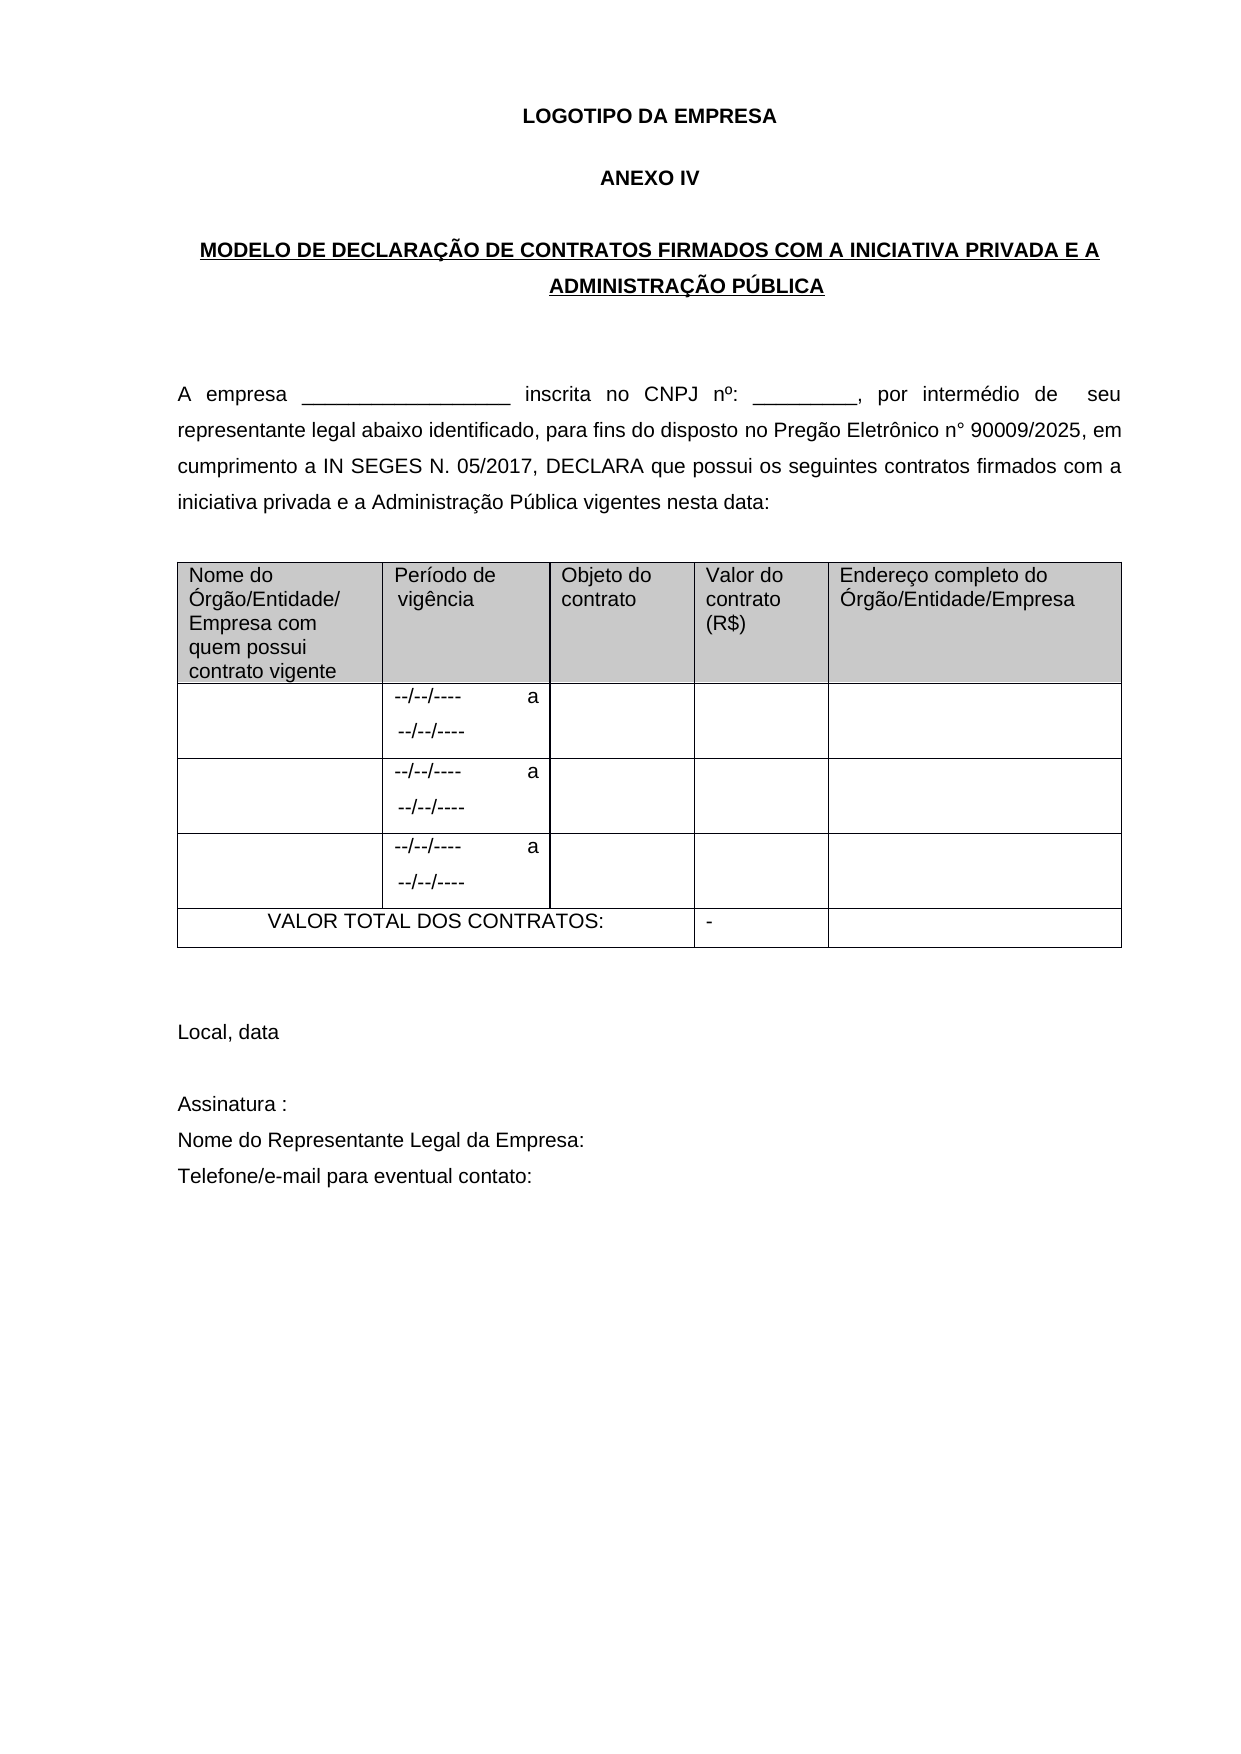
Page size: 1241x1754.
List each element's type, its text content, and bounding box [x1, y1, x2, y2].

table_cell [551, 834, 694, 908]
table_header Objeto do contrato [551, 563, 694, 682]
table_cell VALOR TOTAL DOS CONTRATOS: [178, 909, 694, 947]
table_cell [829, 759, 1121, 833]
table_cell [695, 759, 828, 833]
table_cell --/--/---- a --/--/---- [383, 834, 549, 908]
table_header Nome do Órgão/Entidade/ Empresa com quem possui contrato vigente [178, 563, 382, 682]
table_header Endereço completo do Órgão/Entidade/Empresa [829, 563, 1121, 682]
table_cell [551, 684, 694, 758]
text Local, data [177, 1020, 1122, 1044]
table_cell [829, 834, 1121, 908]
table_cell [829, 684, 1121, 758]
text ANEXO IV [177, 166, 1122, 190]
text Nome do Representante Legal da Empresa: [177, 1128, 1122, 1152]
table_cell - [695, 909, 828, 947]
table_cell [178, 834, 382, 908]
table_cell [695, 834, 828, 908]
text Telefone/e-mail para eventual contato: [177, 1164, 1122, 1188]
text A empresa __________________ inscrita no CNPJ nº: _________, por intermédio de seu representante legal abaixo identificado, para fins do disposto no Pregão Eletrônico n° 90009/2025, em cumprimento a IN SEGES N. 05/2017, DECLARA que possui os seguintes contratos firmados com a iniciativa privada e a Administração Pública vigentes nesta data: [177, 382, 1122, 514]
table_cell [551, 759, 694, 833]
table_cell [178, 684, 382, 758]
table_cell [829, 909, 1121, 947]
text Assinatura : [177, 1092, 1122, 1116]
text MODELO DE DECLARAÇÃO DE CONTRATOS FIRMADOS COM A INICIATIVA PRIVADA E A ADMINISTRAÇÃO PÚBLICA [177, 238, 1122, 298]
table_cell [695, 684, 828, 758]
table_cell --/--/---- a --/--/---- [383, 684, 549, 758]
table_header Valor do contrato (R$) [695, 563, 828, 682]
table_cell --/--/---- a --/--/---- [383, 759, 549, 833]
table_header Período de vigência [383, 563, 549, 682]
table_cell [178, 759, 382, 833]
